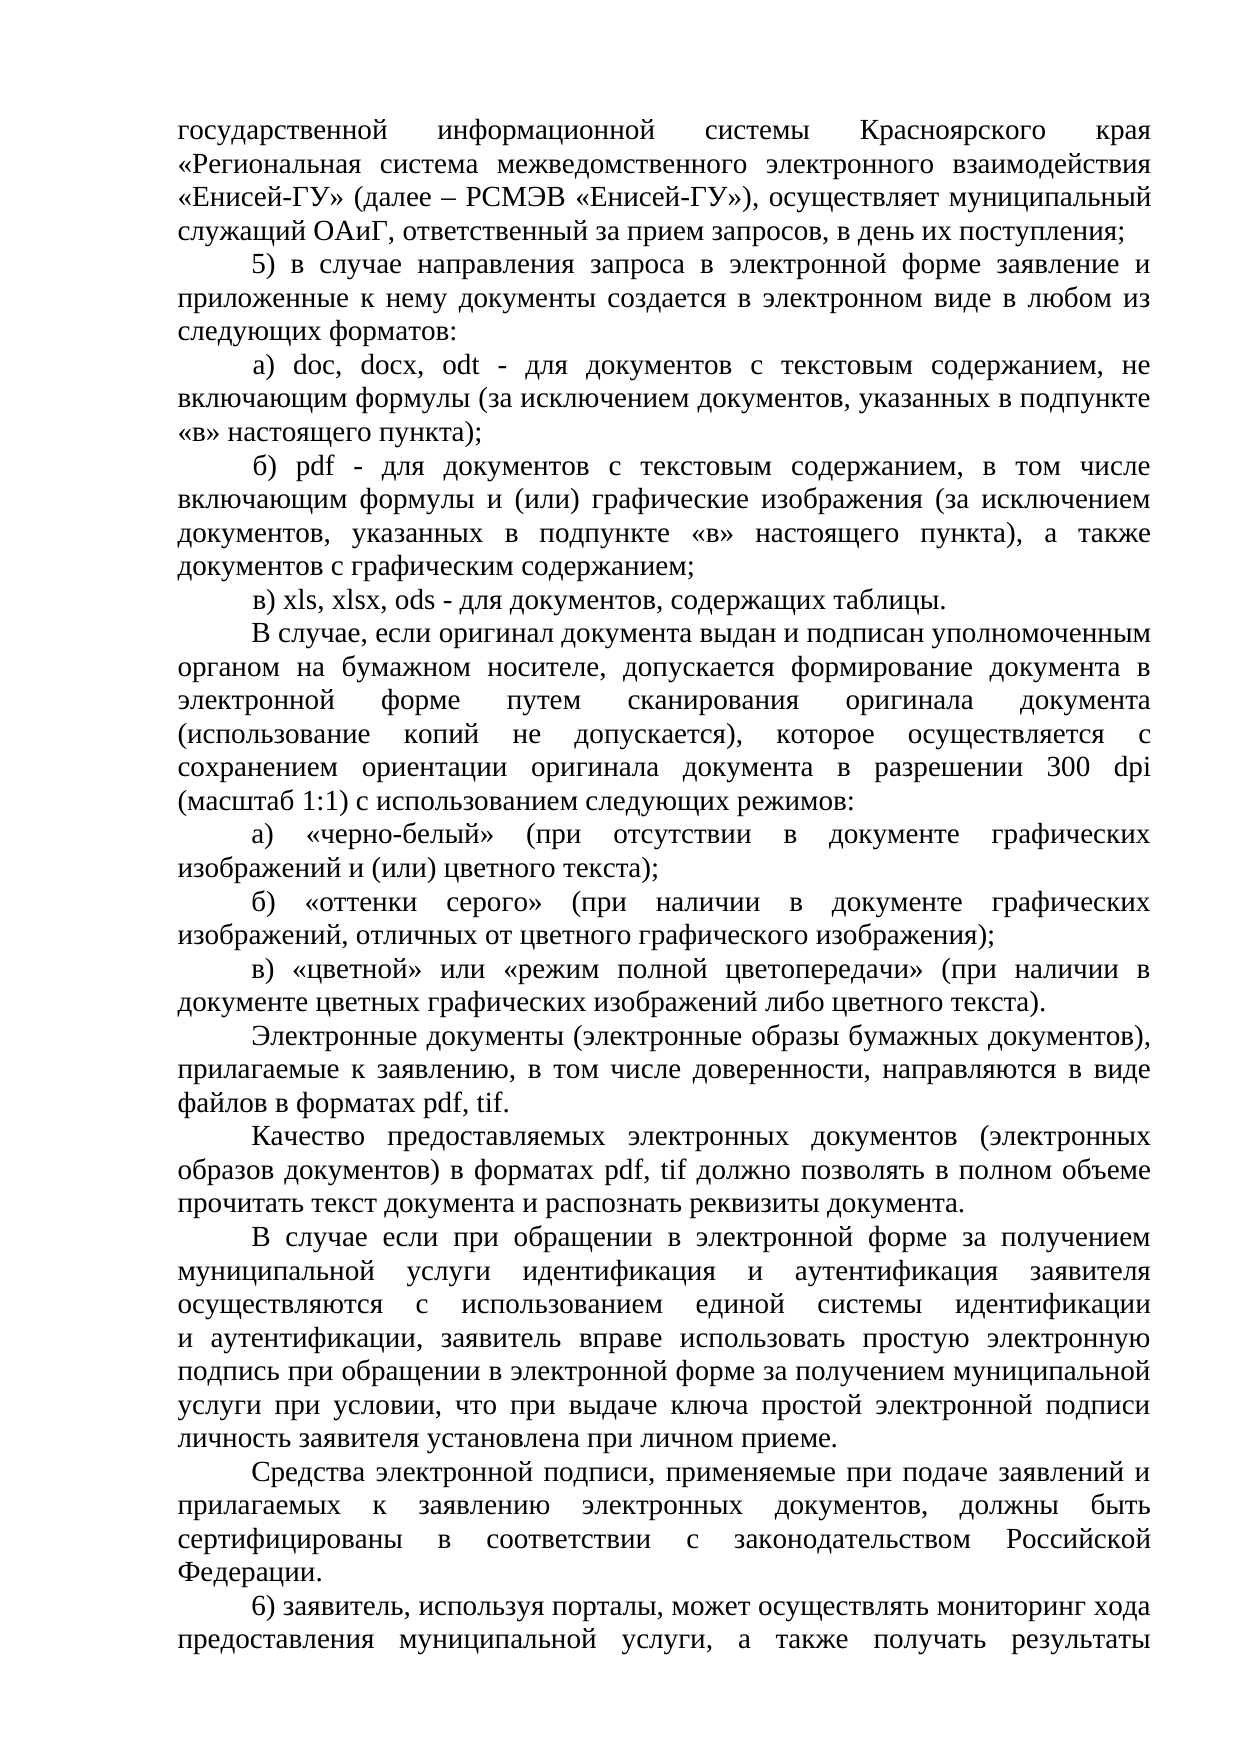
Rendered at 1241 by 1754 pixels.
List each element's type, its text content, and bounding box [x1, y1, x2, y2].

text а) doc, docx, odt - для документов с текстовым содержанием, не включающим формулы (за исключением документов, указанных в подпункте «в» настоящего пункта); [177, 347, 1152, 448]
text а) «черно-белый» (при отсутствии в документе графических изображений и (или) цветного текста); [177, 817, 1152, 884]
text б) «оттенки серого» (при наличии в документе графических изображений, отличных от цветного графического изображения); [177, 884, 1152, 951]
text б) pdf - для документов с текстовым содержанием, в том числе включающим формулы и (или) графические изображения (за исключением документов, указанных в подпункте «в» настоящего пункта), а также документов с графическим содержанием; [177, 448, 1152, 582]
text Качество предоставляемых электронных документов (электронных образов документов) в форматах pdf, tif должно позволять в полном объеме прочитать текст документа и распознать реквизиты документа. [177, 1118, 1152, 1219]
text в) xls, xlsx, ods - для документов, содержащих таблицы. [177, 582, 1152, 615]
text в) «цветной» или «режим полной цветопередачи» (при наличии в документе цветных графических изображений либо цветного текста). [177, 951, 1152, 1018]
text В случае если при обращении в электронной форме за получением муниципальной услуги идентификация и аутентификация заявителя осуществляются с использованием единой системы идентификации и аутентификации, заявитель вправе использовать простую электронную подпись при обращении в электронной форме за получением муниципальной услуги при условии, что при выдаче ключа простой электронной подписи личность заявителя установлена при личном приеме. [177, 1219, 1152, 1454]
text Средства электронной подписи, применяемые при подаче заявлений и прилагаемых к заявлению электронных документов, должны быть сертифицированы в соответствии с законодательством Российской Федерации. [177, 1454, 1152, 1588]
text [177, 1588, 1152, 1655]
text Электронные документы (электронные образы бумажных документов), прилагаемые к заявлению, в том числе доверенности, направляются в виде файлов в форматах pdf, tif. [177, 1018, 1152, 1118]
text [177, 112, 1152, 246]
text В случае, если оригинал документа выдан и подписан уполномоченным органом на бумажном носителе, допускается формирование документа в электронной форме путем сканирования оригинала документа (использование копий не допускается), которое осуществляется с сохранением ориентации оригинала документа в разрешении 300 dpi (масштаб 1:1) с использованием следующих режимов: [177, 615, 1152, 817]
text 5) в случае направления запроса в электронной форме заявление и приложенные к нему документы создается в электронном виде в любом из следующих форматов: [177, 246, 1152, 347]
